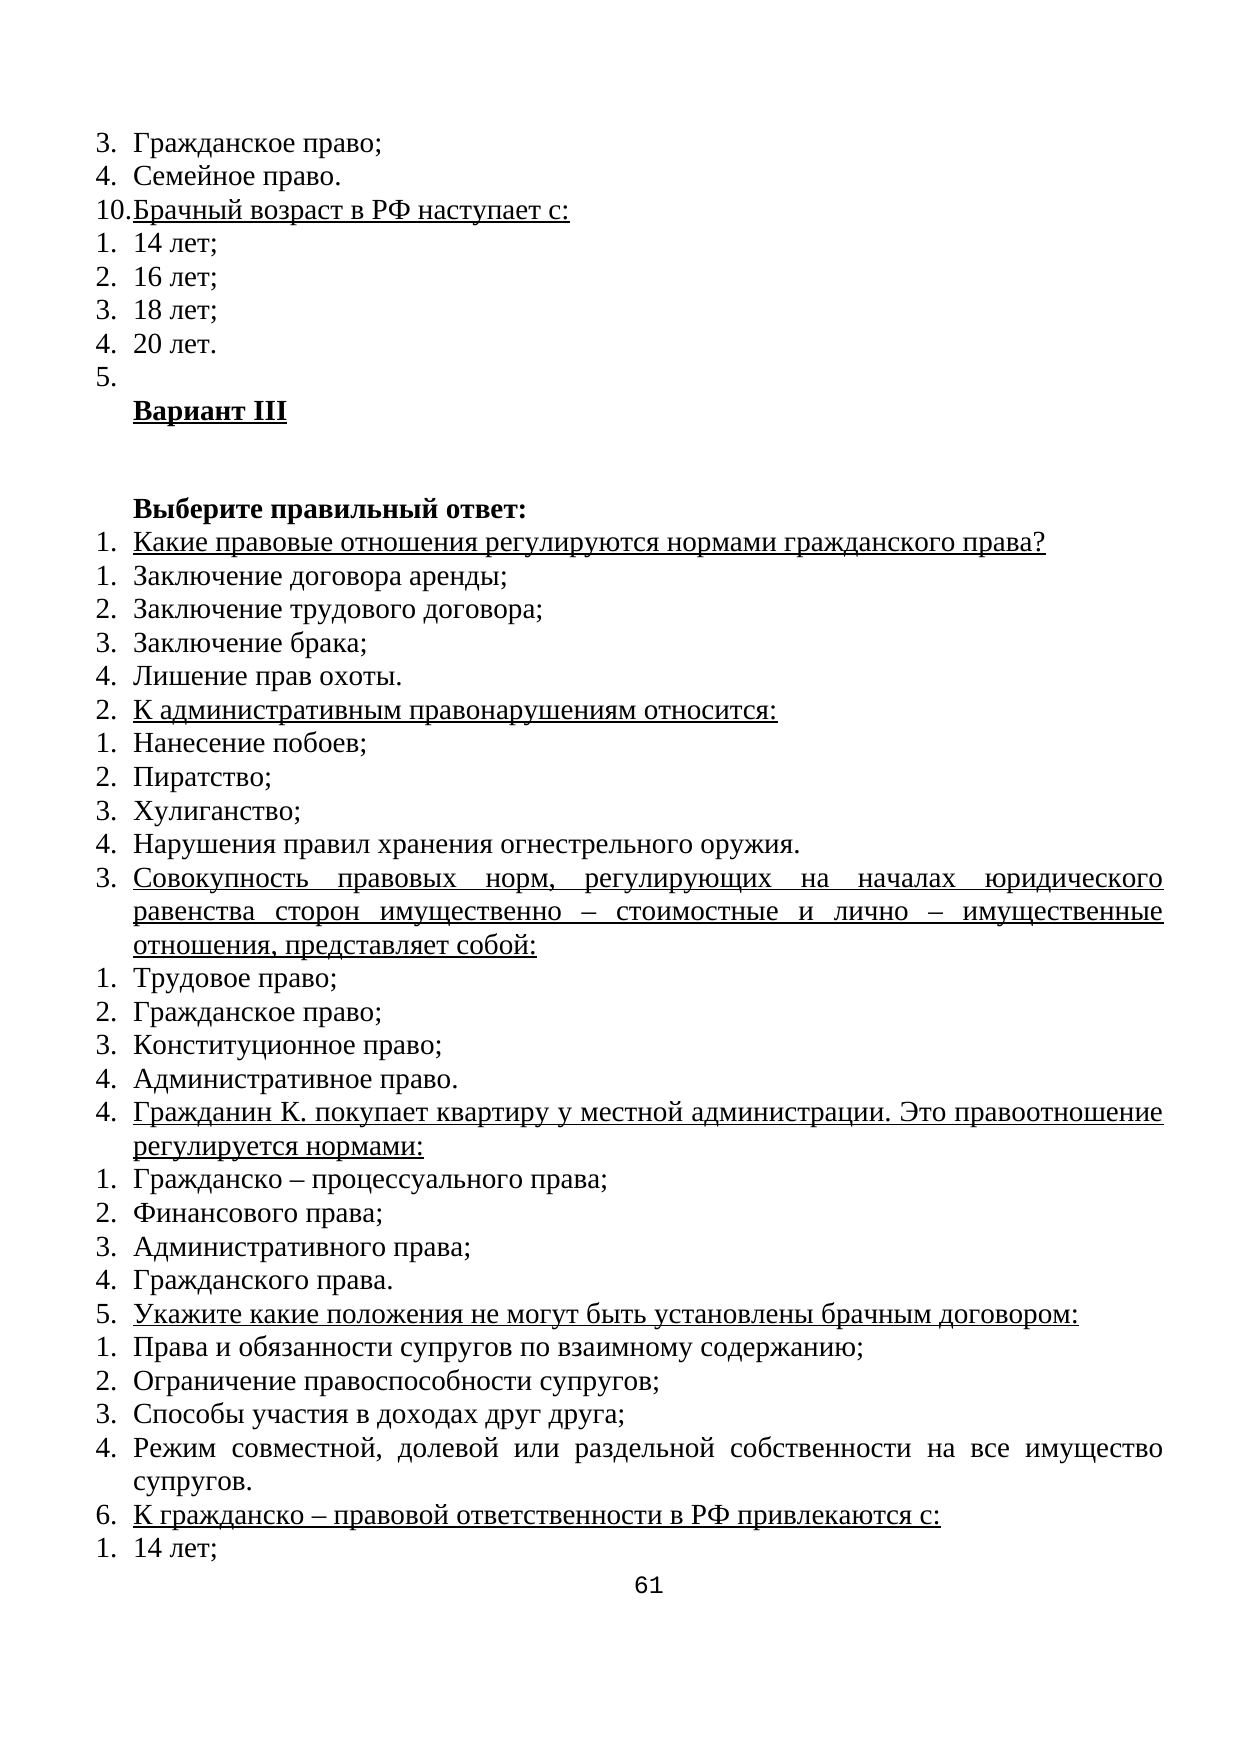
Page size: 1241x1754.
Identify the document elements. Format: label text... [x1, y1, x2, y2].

list Режим совместной, долевой или раздельной собственности на все имущество супругов. [95, 1430, 1164, 1497]
list Заключение брака; [95, 625, 1164, 658]
list К гражданско – правовой ответственности в РФ привлекаются с: [95, 1497, 1164, 1531]
list 20 лет. [95, 326, 1164, 359]
text Выберите правильный ответ: [133, 491, 1164, 524]
list Семейное право. [95, 158, 1164, 192]
list Какие правовые отношения регулируются нормами гражданского права? [95, 524, 1164, 558]
list Нанесение побоев; [95, 726, 1164, 759]
list Права и обязанности супругов по взаимному содержанию; [95, 1329, 1164, 1363]
list Гражданско – процессуального права; [95, 1162, 1164, 1195]
list Совокупность правовых норм, регулирующих на началах юридического равенства сторон имущественно – стоимостные и лично – имущественные отношения, представляет собой: [95, 860, 1164, 960]
list Гражданское право; [95, 994, 1164, 1027]
list Пиратство; [95, 759, 1164, 793]
list 16 лет; [95, 259, 1164, 292]
list Лишение прав охоты. [95, 658, 1164, 692]
list Конституционное право; [95, 1027, 1164, 1061]
list 14 лет; [95, 225, 1164, 259]
list Административное право. [95, 1061, 1164, 1094]
list Гражданского права. [95, 1262, 1164, 1296]
list Брачный возраст в РФ наступает с: [95, 192, 1164, 225]
list Способы участия в доходах друг друга; [95, 1396, 1164, 1430]
text Вариант III [133, 393, 1164, 427]
list Хулиганство; [95, 793, 1164, 826]
list Укажите какие положения не могут быть установлены брачным договором: [95, 1296, 1164, 1329]
list Административного права; [95, 1229, 1164, 1262]
list 14 лет; [95, 1531, 1164, 1564]
list Ограничение правоспособности супругов; [95, 1363, 1164, 1396]
list 18 лет; [95, 292, 1164, 326]
list Гражданин К. покупает квартиру у местной администрации. Это правоотношение регулируется нормами: [95, 1094, 1164, 1162]
list Заключение договора аренды; [95, 558, 1164, 591]
list Финансового права; [95, 1195, 1164, 1229]
list Заключение трудового договора; [95, 591, 1164, 625]
list Нарушения правил хранения огнестрельного оружия. [95, 826, 1164, 860]
list К административным правонарушениям относится: [95, 692, 1164, 726]
list Трудовое право; [95, 960, 1164, 994]
list Гражданское право; [95, 125, 1164, 158]
